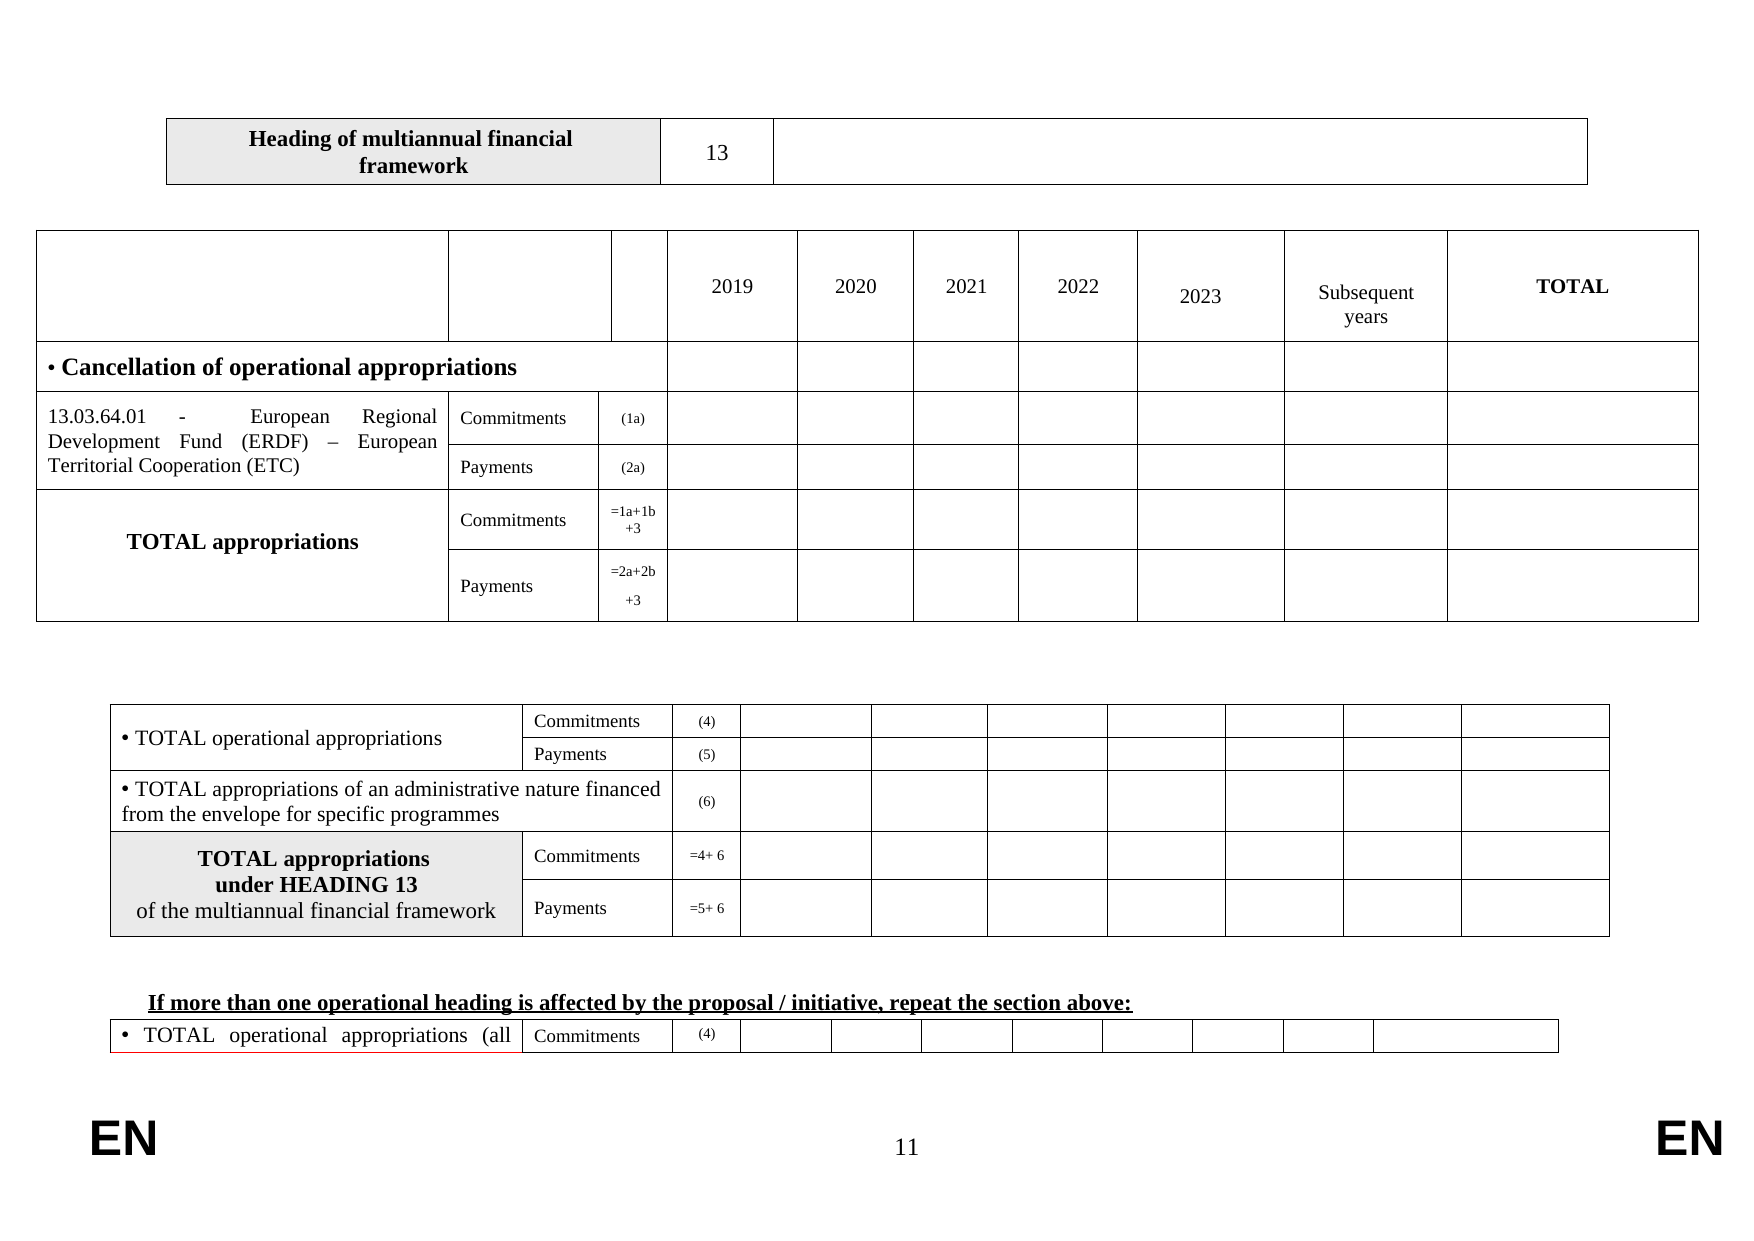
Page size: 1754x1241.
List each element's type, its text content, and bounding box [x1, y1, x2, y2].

table_cell Payments [449, 445, 598, 489]
table_cell (5) [673, 738, 740, 769]
table_cell [741, 880, 871, 936]
table_cell [668, 490, 797, 549]
table_cell [1138, 490, 1284, 549]
table_cell =1a+1b +3 [599, 490, 667, 549]
table_cell [1344, 771, 1461, 831]
table_cell [914, 392, 1018, 444]
table_cell [988, 880, 1107, 936]
table_cell [1138, 445, 1284, 489]
table_cell [1285, 392, 1447, 444]
table_header [1193, 1020, 1283, 1052]
table_cell Commitments [449, 490, 598, 549]
table_header [922, 1020, 1012, 1052]
table_cell [914, 490, 1018, 549]
table_cell Payments [523, 880, 672, 936]
table_header [1103, 1020, 1192, 1052]
table_cell [1448, 342, 1698, 391]
table_cell =2a+2b +3 [599, 550, 667, 621]
table_cell (2a) [599, 445, 667, 489]
table_header [1284, 1020, 1373, 1052]
table_cell [1448, 445, 1698, 489]
table_cell Commitments [523, 832, 672, 879]
table_cell [1462, 832, 1609, 879]
table_cell [1448, 490, 1698, 549]
table_cell [1108, 880, 1225, 936]
table_header 2019 [668, 231, 797, 341]
table_cell TOTAL appropriations of an administrative nature financed from the envelope for specific programmes [111, 771, 672, 831]
table_header [741, 705, 871, 737]
table_cell [988, 738, 1107, 769]
text If more than one operational heading is affected by the proposal / initiative, repeat the section above: [148, 988, 1606, 1015]
table_cell [741, 771, 871, 831]
table_header 13 [661, 119, 773, 184]
table_cell [1448, 550, 1698, 621]
table_cell [1285, 550, 1447, 621]
table_cell [988, 771, 1107, 831]
table_header [832, 1020, 921, 1052]
table_cell [1344, 738, 1461, 769]
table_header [111, 1020, 522, 1052]
table_cell =5+ 6 [673, 880, 740, 936]
table_cell TOTAL appropriations [37, 490, 448, 621]
table_header TOTAL [1448, 231, 1698, 341]
table_header [1344, 705, 1461, 737]
table_cell [798, 392, 913, 444]
table_cell (1a) [599, 392, 667, 444]
table_cell =4+ 6 [673, 832, 740, 879]
table_cell [1019, 550, 1137, 621]
table_cell [914, 342, 1018, 391]
table_cell [1019, 342, 1137, 391]
table_header [741, 1020, 831, 1052]
table_cell [668, 550, 797, 621]
table_cell [1108, 771, 1225, 831]
table_header [1108, 705, 1225, 737]
table_cell [668, 392, 797, 444]
table_cell Payments [523, 738, 672, 769]
table_header Subsequent years [1285, 231, 1447, 341]
table_cell [1138, 342, 1284, 391]
table_cell [1448, 392, 1698, 444]
table_header [872, 705, 987, 737]
table_header [774, 119, 1587, 184]
table_cell Commitments [449, 392, 598, 444]
table_cell [1344, 832, 1461, 879]
table_cell [1285, 445, 1447, 489]
table_header [988, 705, 1107, 737]
table_cell [872, 738, 987, 769]
table_header 2023 [1138, 231, 1284, 341]
table_cell [741, 738, 871, 769]
table_cell [741, 832, 871, 879]
table_cell [1108, 738, 1225, 769]
table_cell [1226, 832, 1343, 879]
table_cell [1285, 342, 1447, 391]
table_cell [1019, 445, 1137, 489]
table_header (4) [673, 1020, 740, 1052]
table_header Commitments [523, 705, 672, 737]
table_cell TOTAL appropriations under HEADING 13 of the multiannual financial framework [111, 832, 522, 936]
table_header [1013, 1020, 1102, 1052]
table_cell [1462, 738, 1609, 769]
table_cell [798, 490, 913, 549]
table_cell [872, 832, 987, 879]
table_cell [1138, 392, 1284, 444]
table_cell [988, 832, 1107, 879]
table_header 2020 [798, 231, 913, 341]
table_cell [872, 771, 987, 831]
table_cell [1344, 880, 1461, 936]
table_header TOTAL operational appropriations [111, 705, 522, 769]
table_header [1226, 705, 1343, 737]
table_cell [1462, 880, 1609, 936]
table_cell [798, 342, 913, 391]
table_cell 13.03.64.01 - European Regional Development Fund (ERDF) – European Territorial Cooperation (ETC) [37, 392, 448, 489]
table_cell [1019, 392, 1137, 444]
table_cell [1226, 880, 1343, 936]
table_cell [1226, 771, 1343, 831]
table_header [449, 231, 611, 341]
table_cell [872, 880, 987, 936]
table_header (4) [673, 705, 740, 737]
table_cell [1019, 490, 1137, 549]
table_header 2021 [914, 231, 1018, 341]
table_cell [668, 342, 797, 391]
table_cell [914, 445, 1018, 489]
table_cell [1285, 490, 1447, 549]
table_header 2022 [1019, 231, 1137, 341]
table_cell [1108, 832, 1225, 879]
table_header Heading of multiannual financial framework [167, 119, 660, 184]
table_header [1374, 1020, 1558, 1052]
table_cell Payments [449, 550, 598, 621]
table_cell (6) [673, 771, 740, 831]
table_cell [914, 550, 1018, 621]
table_cell [798, 550, 913, 621]
table_cell [1226, 738, 1343, 769]
table_cell [668, 445, 797, 489]
table_cell Cancellation of operational appropriations [37, 342, 667, 391]
table_cell [798, 445, 913, 489]
table_header Commitments [523, 1020, 672, 1052]
table_header [37, 231, 448, 341]
table_cell [1462, 771, 1609, 831]
table_header [612, 231, 667, 341]
table_header [1462, 705, 1609, 737]
table_cell [1138, 550, 1284, 621]
